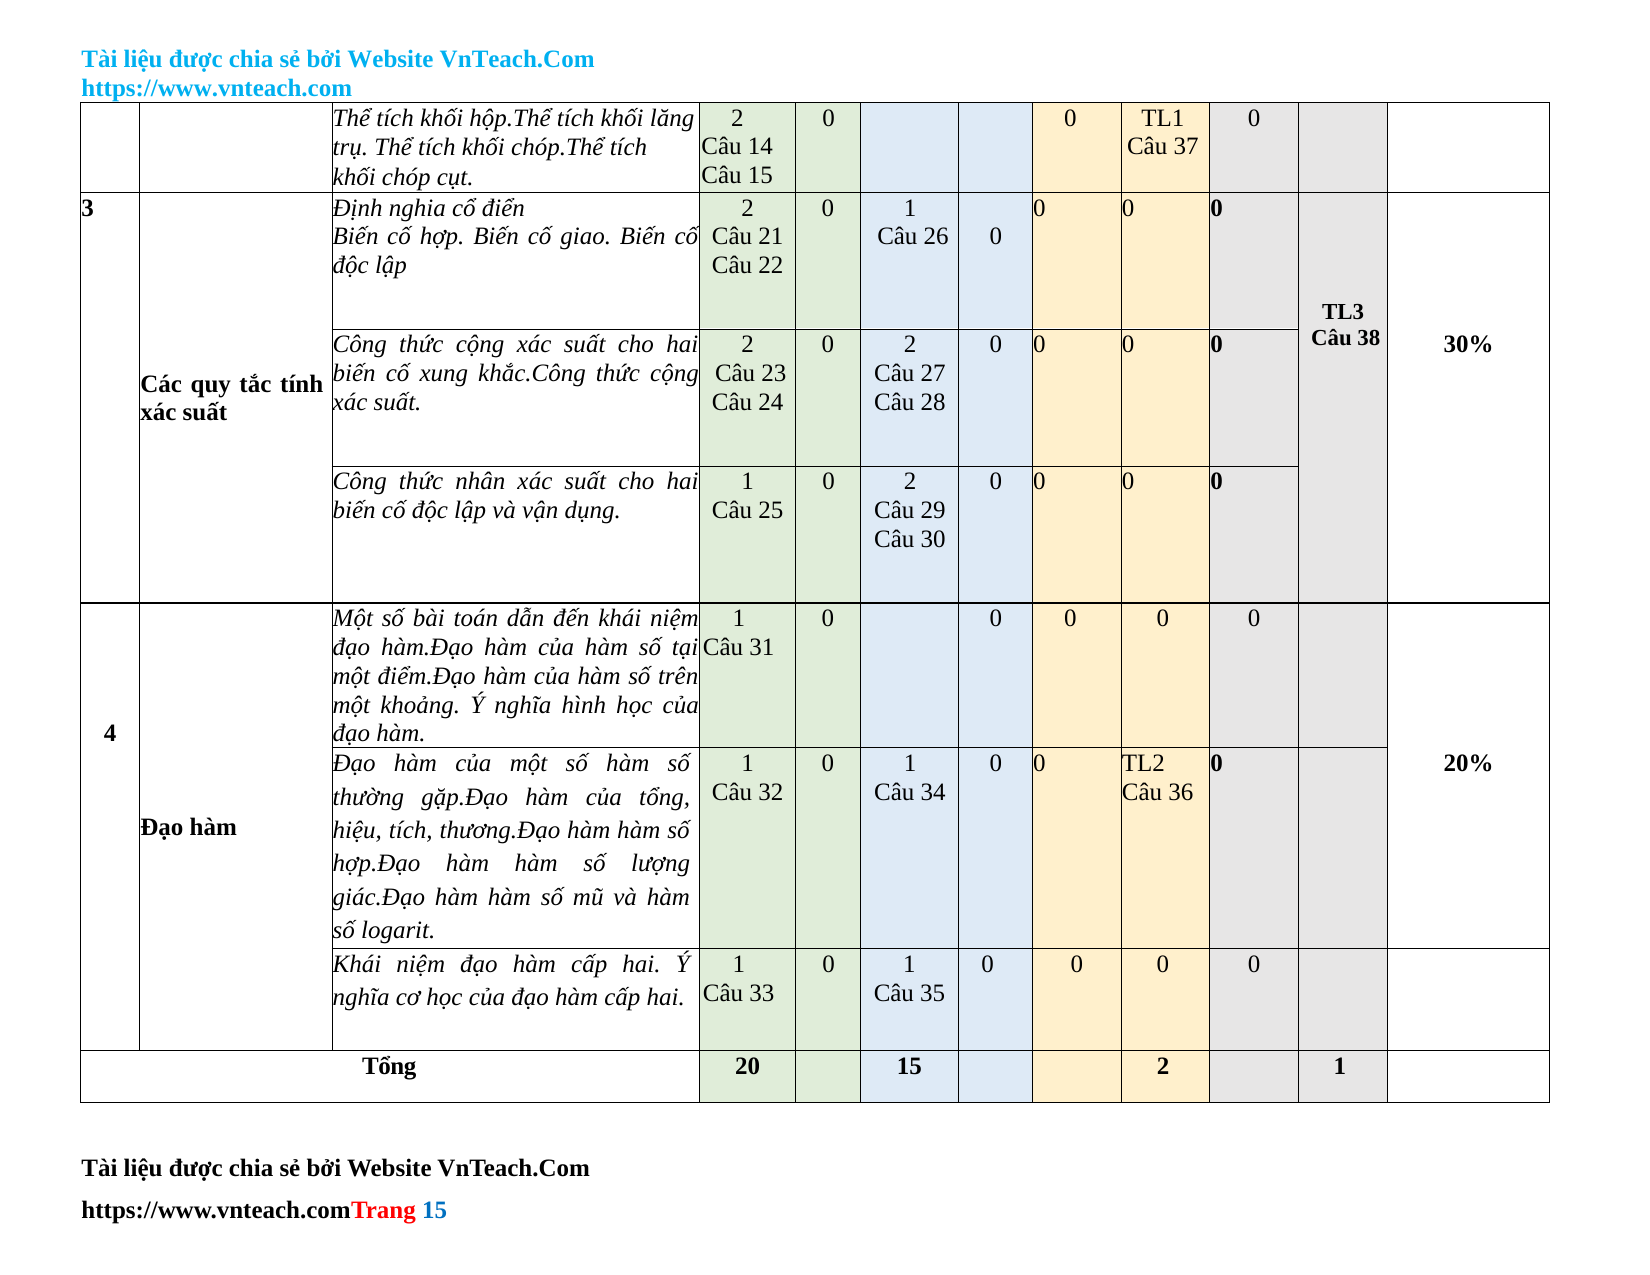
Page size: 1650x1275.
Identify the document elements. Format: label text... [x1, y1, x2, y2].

table_cell 0 [796, 604, 860, 747]
table_cell [861, 103, 958, 192]
table_cell [1388, 193, 1549, 328]
table_cell 2 Câu 21 Câu 22 [700, 193, 795, 328]
table_cell 0 [796, 748, 860, 948]
table_cell 0 [1122, 604, 1209, 747]
table_cell TL1 Câu 37 [1122, 103, 1209, 192]
table_cell 0 [959, 467, 1032, 602]
table_cell 0 [1033, 949, 1121, 1050]
table_cell 0 [959, 949, 1032, 1050]
table_cell [1388, 604, 1549, 747]
table_cell Định nghia cổ điển Biến cố hợp. Biến cố giao. Biến cố độc lập [333, 193, 699, 328]
table_cell Công thức cộng xác suất cho hai biến cố xung khắc.Công thức cộng xác suất. [333, 330, 699, 466]
table_cell 3 [81, 193, 139, 602]
table_cell [1033, 1051, 1121, 1102]
table_cell 0 [1033, 604, 1121, 747]
table_cell [1388, 949, 1549, 1050]
table_cell 0 [1210, 330, 1298, 466]
table_cell 0 [1210, 467, 1298, 602]
table_cell 2 Câu 29 Câu 30 [861, 467, 958, 602]
table_cell [959, 1051, 1032, 1102]
table_cell 0 [1122, 193, 1209, 328]
table_cell Đạo hàm [140, 604, 332, 1050]
table_cell 0 [1210, 103, 1298, 192]
table_cell 0 [1122, 467, 1209, 602]
table_cell 4 [81, 604, 139, 1050]
table_cell 1 Câu 35 [861, 949, 958, 1050]
table_cell Công thức nhân xác suất cho hai biến cố độc lập và vận dụng. [333, 467, 699, 602]
table_cell Thể tích khối hộp.Thể tích khối lăng trụ. Thể tích khối chóp.Thể tích khối chóp cụt. [333, 103, 699, 192]
table_cell [1388, 466, 1549, 602]
table_cell 0 [959, 748, 1032, 948]
table_cell Một số bài toán dẫn đến khái niệm đạo hàm.Đạo hàm của hàm số tại một điểm.Đạo hàm của hàm số trên một khoảng. Ý nghĩa hình học của đạo hàm. [333, 604, 699, 747]
table_cell 0 [1033, 103, 1121, 192]
table_cell [1299, 604, 1387, 747]
table_cell 0 [796, 193, 860, 328]
table_cell 0 [1210, 949, 1298, 1050]
table_cell Đạo hàm của một số hàm số thường gặp.Đạo hàm của tổng, hiệu, tích, thương.Đạo hàm hàm số hợp.Đạo hàm hàm số lượng giác.Đạo hàm hàm số mũ và hàm số logarit. [333, 748, 699, 948]
table_cell 0 [1210, 193, 1298, 328]
table_cell [1299, 949, 1387, 1050]
table_cell Khái niệm đạo hàm cấp hai. Ý nghĩa cơ học của đạo hàm cấp hai. [333, 949, 699, 1050]
table_cell 0 [796, 330, 860, 466]
table_cell 1 Câu 25 [700, 467, 795, 602]
table_cell [1210, 1051, 1298, 1102]
table_cell TL3 Câu 38 [1299, 193, 1387, 602]
table_cell 0 [1122, 949, 1209, 1050]
table_cell 2 Câu 27 Câu 28 [861, 330, 958, 466]
table_cell 2 Câu 23 Câu 24 [700, 330, 795, 466]
table_cell 0 [796, 949, 860, 1050]
table_cell 0 [1122, 330, 1209, 466]
table_cell [1388, 103, 1549, 192]
table_cell 30% [1388, 329, 1549, 466]
table_cell [959, 103, 1032, 192]
table_cell 15 [861, 1051, 958, 1102]
table_cell 2 [1122, 1051, 1209, 1102]
table_cell 1 Câu 33 [700, 949, 795, 1050]
table_cell 0 [796, 103, 860, 192]
table_cell Các quy tắc tính xác suất [140, 193, 332, 602]
table_cell 0 [1033, 467, 1121, 602]
table_cell 0 [1210, 748, 1298, 948]
table_cell 0 [959, 604, 1032, 747]
table_cell [1388, 1051, 1549, 1102]
table_cell 0 [1033, 330, 1121, 466]
table_cell 1 [1299, 1051, 1387, 1102]
table_cell 20 [700, 1051, 795, 1102]
table_cell 0 [1033, 748, 1121, 948]
table_cell 0 [1210, 604, 1298, 747]
table_cell 1 Câu 31 [700, 604, 795, 747]
table_cell 0 [1033, 193, 1121, 328]
table_cell 0 [796, 467, 860, 602]
table_cell TL2 Câu 36 [1122, 748, 1209, 948]
table_cell 1 Câu 34 [861, 748, 958, 948]
table_cell [861, 604, 958, 747]
table_cell 0 [959, 193, 1032, 328]
table_cell [1299, 748, 1387, 948]
table_cell [796, 1051, 860, 1102]
table_cell 20% [1388, 747, 1549, 948]
table_cell Tổng [81, 1051, 699, 1102]
table_cell 2 Câu 14 Câu 15 [700, 103, 795, 192]
table_cell 1 Câu 26 [861, 193, 958, 328]
table_cell 1 Câu 32 [700, 748, 795, 948]
table_cell 0 [959, 330, 1032, 466]
